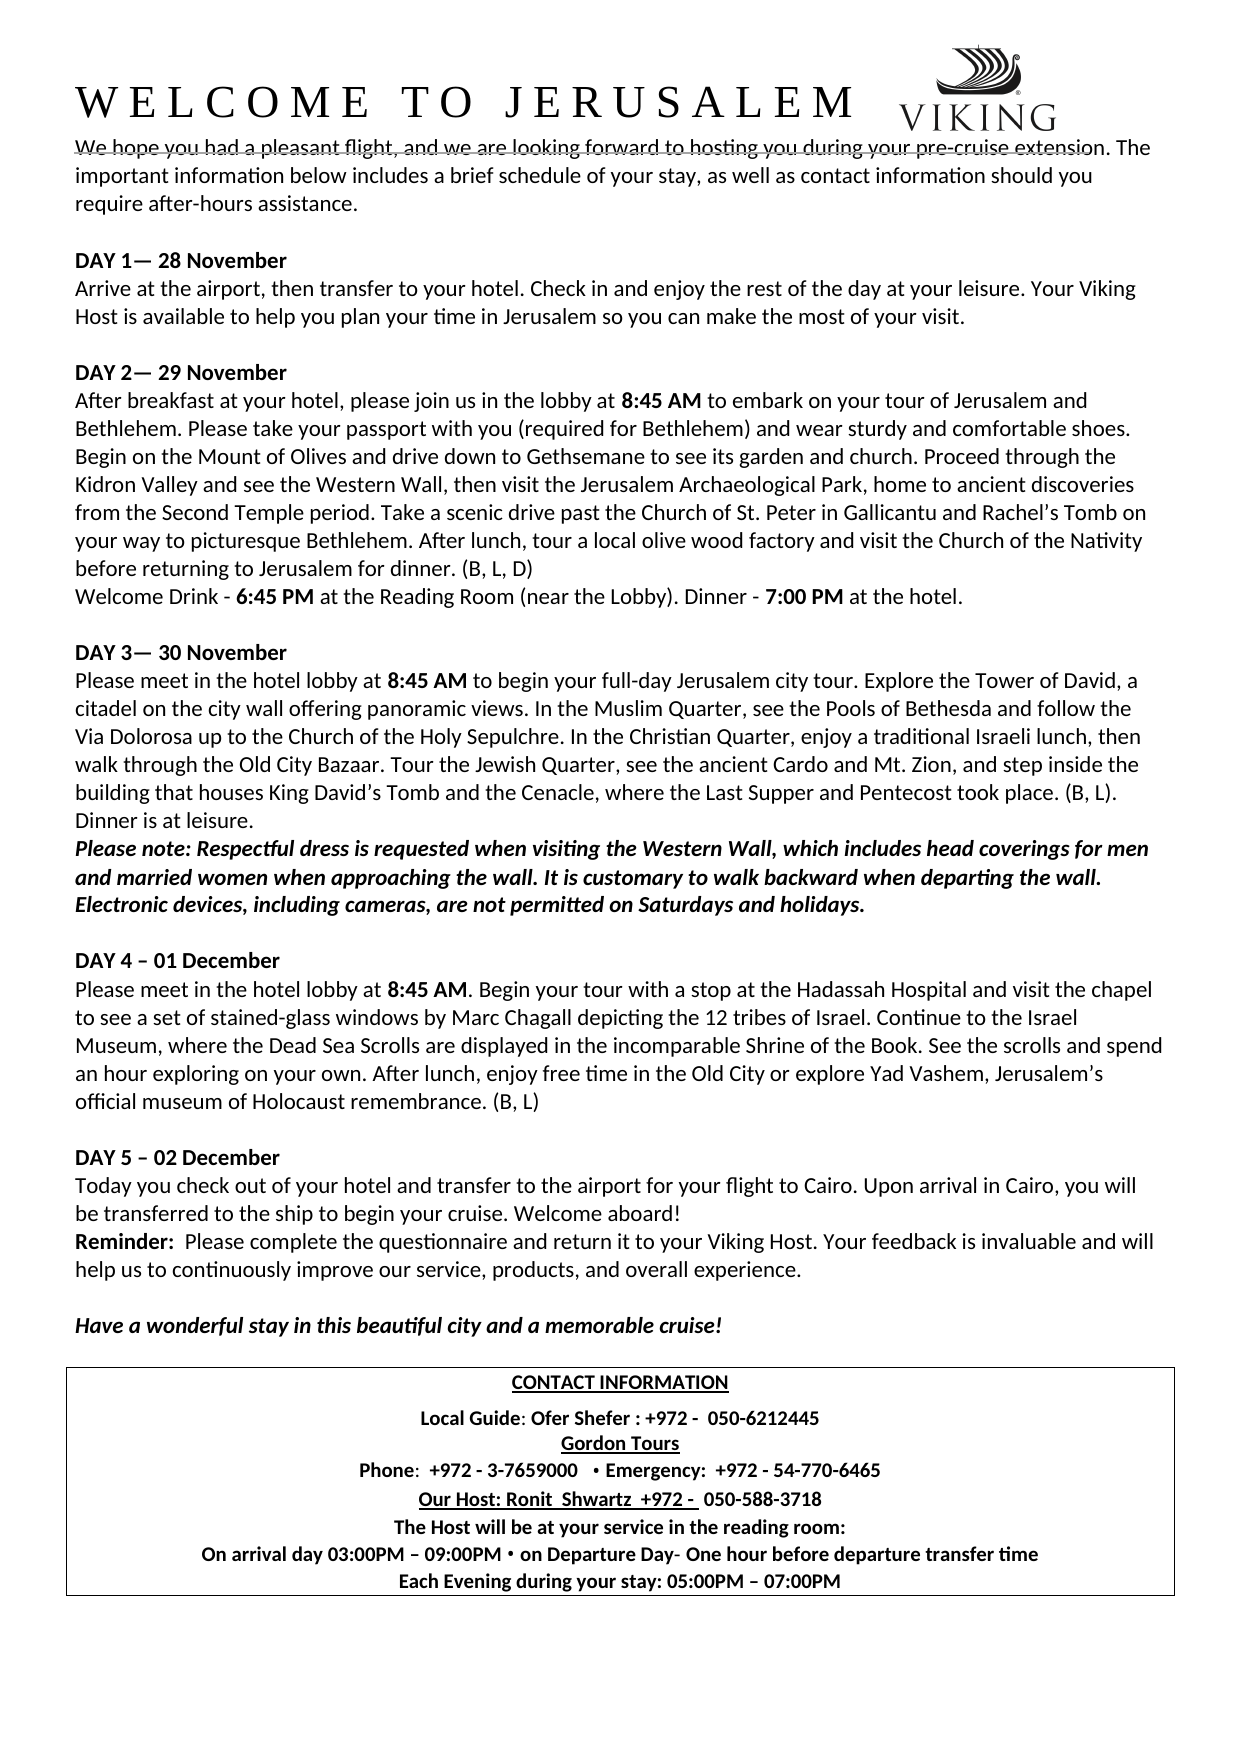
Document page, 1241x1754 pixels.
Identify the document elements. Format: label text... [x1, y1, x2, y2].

text Please meet in the hotel lobby at 8:45 AM to begin your full-day Jerusalem city tour. Explore the Tower of David, a citadel on the city wall offering panoramic views. In the Muslim Quarter, see the Pools of Bethesda and follow the Via Dolorosa up to the Church of the Holy Sepulchre. In the Christian Quarter, enjoy a traditional Israeli lunch, then walk through the Old City Bazaar. Tour the Jewish Quarter, see the ancient Cardo and Mt. Zion, and step inside the building that houses King David’s Tomb and the Cenacle, where the Last Supper and Pentecost took place. (B, L). Dinner is at leisure. [75, 666, 1165, 834]
text The Host will be at your service in the reading room: [67, 1511, 1174, 1539]
text Today you check out of your hotel and transfer to the airport for your flight to Cairo. Upon arrival in Cairo, you will be transferred to the ship to begin your cruise. Welcome aboard! [75, 1171, 1165, 1227]
text DAY 1— 28 November [75, 246, 1165, 274]
text DAY 2— 29 November [75, 358, 1165, 386]
text Local Guide: Ofer Shefer : +972 - 050-6212445 [75, 1405, 1165, 1431]
text On arrival day 03:00PM – 09:00PM • on Departure Day- One hour before departure transfer time [75, 1539, 1165, 1565]
text We hope you had a pleasant flight, and we are looking forward to hosting you during your pre-cruise extension. The important information below includes a brief schedule of your stay, as well as contact information should you require after-hours assistance. [75, 133, 1165, 217]
text Have a wonderful stay in this beautiful city and a memorable cruise! [75, 1311, 1165, 1339]
text After breakfast at your hotel, please join us in the lobby at 8:45 AM to embark on your tour of Jerusalem and Bethlehem. Please take your passport with you (required for Bethlehem) and wear sturdy and comfortable shoes. Begin on the Mount of Olives and drive down to Gethsemane to see its garden and church. Proceed through the Kidron Valley and see the Western Wall, then visit the Jerusalem Archaeological Park, home to ancient discoveries from the Second Temple period. Take a scenic drive past the Church of St. Peter in Gallicantu and Rachel’s Tomb on your way to picturesque Bethlehem. After lunch, tour a local olive wood factory and visit the Church of the Nativity before returning to Jerusalem for dinner. (B, L, D) [75, 386, 1165, 582]
text Welcome Drink - 6:45 PM at the Reading Room (near the Lobby). Dinner - 7:00 PM at the hotel. [75, 582, 1165, 610]
text Gordon Tours [75, 1431, 1165, 1456]
text DAY 4 – 01 December [75, 947, 1165, 975]
text welcome to JERUSALEM [75, 75, 1165, 128]
text Phone: +972 - 3-7659000 • Emergency: +972 - 54-770-6465 [75, 1456, 1165, 1484]
text Please meet in the hotel lobby at 8:45 AM. Begin your tour with a stop at the Hadassah Hospital and visit the chapel to see a set of stained-glass windows by Marc Chagall depicting the 12 tribes of Israel. Continue to the Israel Museum, where the Dead Sea Scrolls are displayed in the incomparable Shrine of the Book. See the scrolls and spend an hour exploring on your own. After lunch, enjoy free time in the Old City or explore Yad Vashem, Jerusalem’s official museum of Holocaust remembrance. (B, L) [75, 975, 1165, 1115]
text DAY 5 – 02 December [75, 1143, 1165, 1171]
text Each Evening during your stay: 05:00PM – 07:00PM [67, 1565, 1174, 1595]
text DAY 3— 30 November [75, 638, 1165, 666]
text Arrive at the airport, then transfer to your hotel. Check in and enjoy the rest of the day at your leisure. Your Viking Host is available to help you plan your time in Jerusalem so you can make the most of your visit. [75, 274, 1165, 330]
text Reminder: Please complete the questionnaire and return it to your Viking Host. Your feedback is invaluable and will help us to continuously improve our service, products, and overall experience. [75, 1227, 1165, 1283]
text CONTACT INFORMATION [67, 1368, 1174, 1395]
text Our Host: Ronit Shwartz +972 - 050-588-3718 [67, 1484, 1174, 1511]
picture [898, 44, 1057, 75]
text Please note: Respectful dress is requested when visiting the Western Wall, which includes head coverings for men and married women when approaching the wall. It is customary to walk backward when departing the wall. Electronic devices, including cameras, are not permitted on Saturdays and holidays. [75, 834, 1165, 919]
